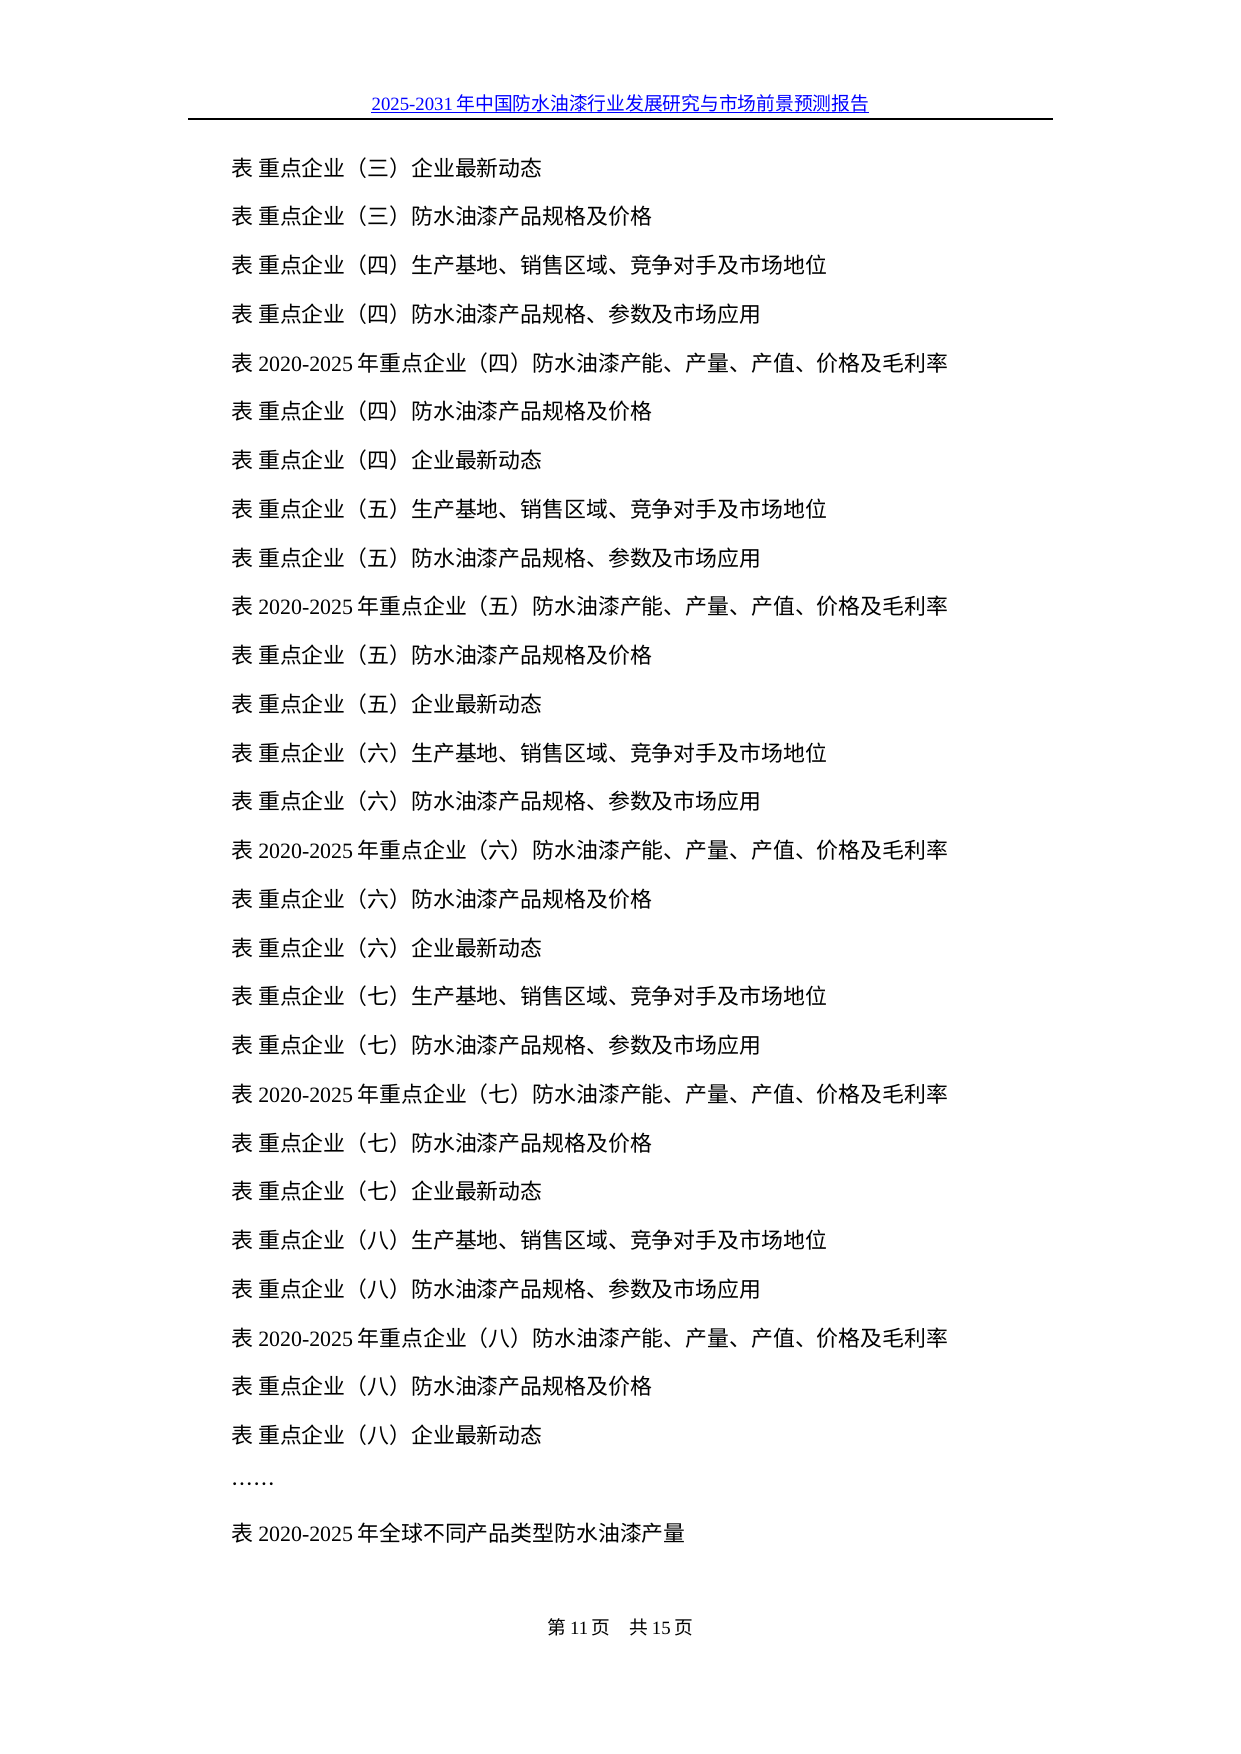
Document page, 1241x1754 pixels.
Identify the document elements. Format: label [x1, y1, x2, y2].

text [187, 150, 1053, 1548]
